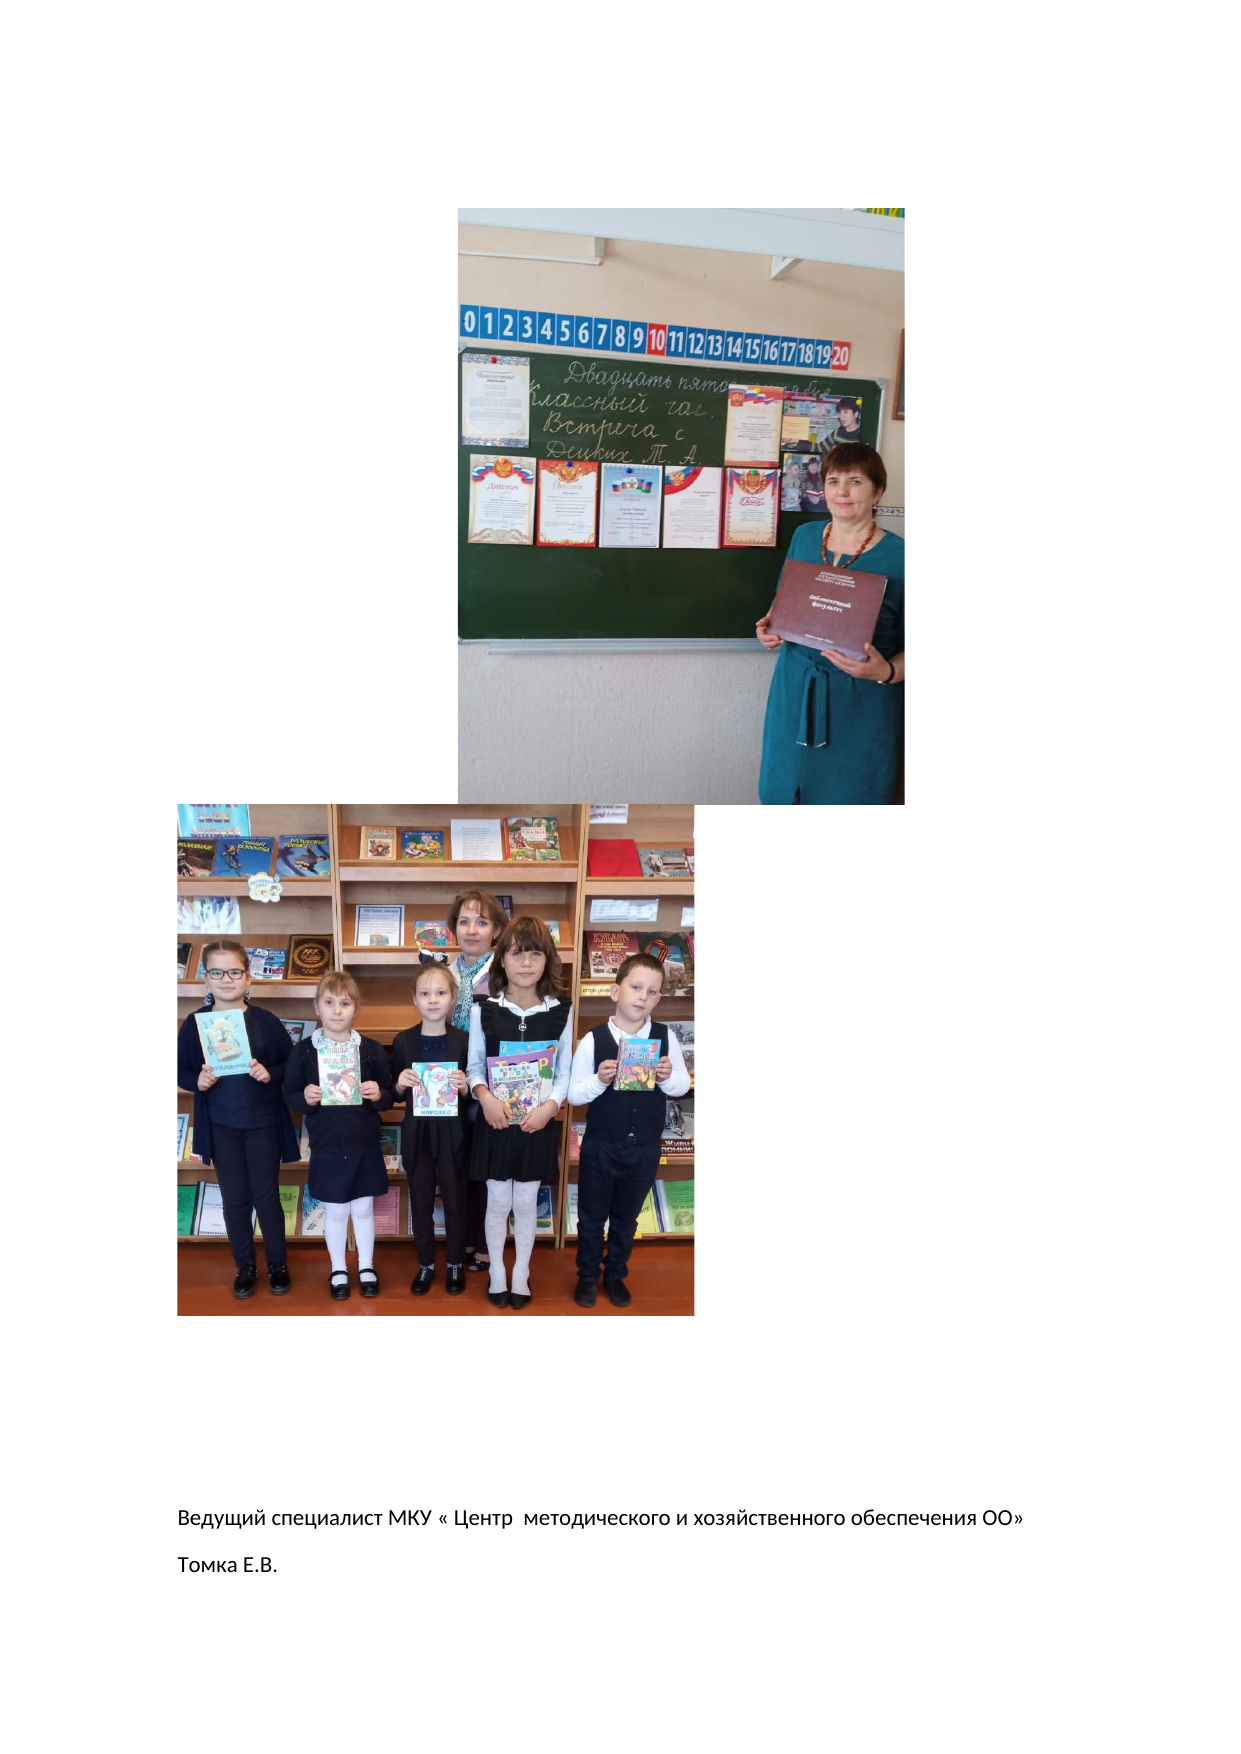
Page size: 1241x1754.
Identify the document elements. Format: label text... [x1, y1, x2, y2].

picture [177, 208, 905, 1316]
text Томка Е.В. [177, 1550, 1152, 1578]
text Ведущий специалист МКУ « Центр методического и хозяйственного обеспечения ОО» [177, 1503, 1152, 1531]
